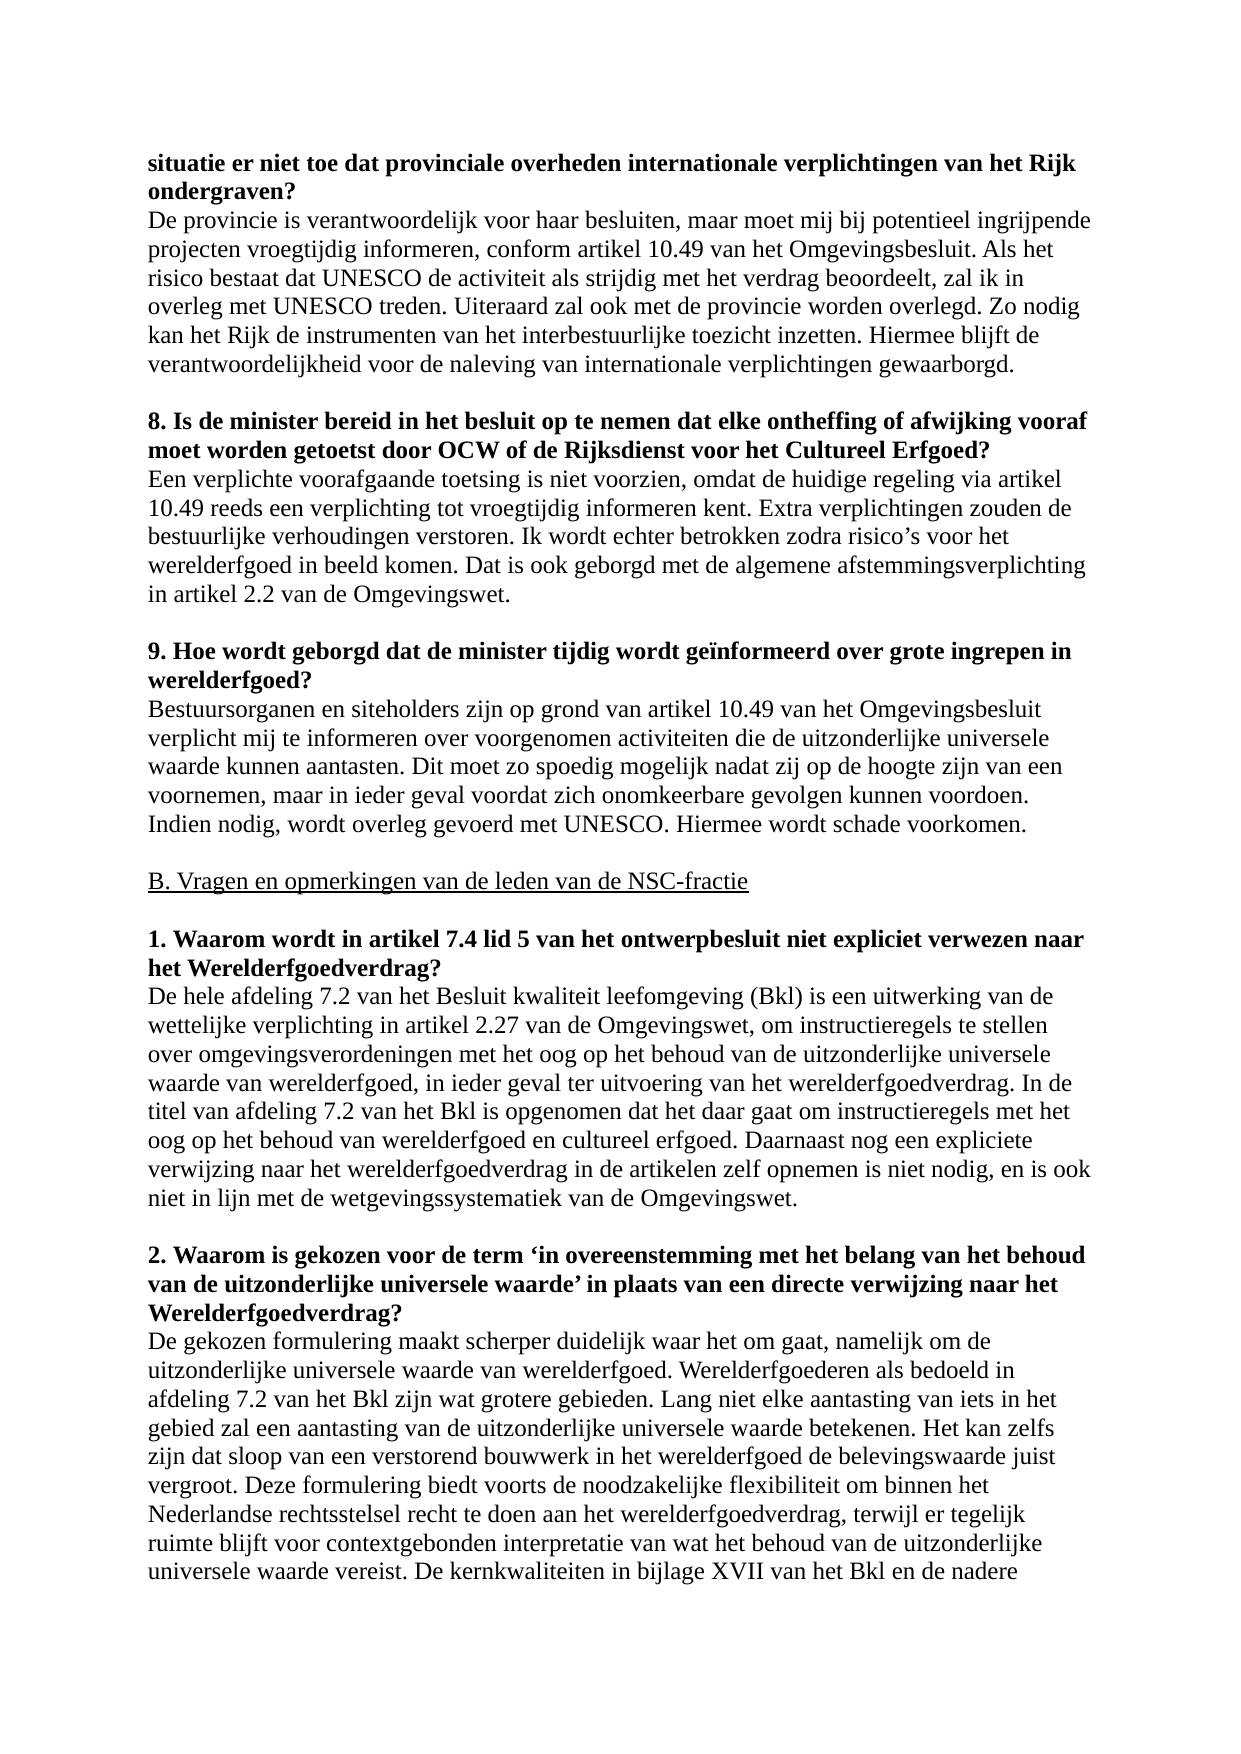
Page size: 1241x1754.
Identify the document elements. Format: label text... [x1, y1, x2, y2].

text De hele afdeling 7.2 van het Besluit kwaliteit leefomgeving (Bkl) is een uitwerking van de wettelijke verplichting in artikel 2.27 van de Omgevingswet, om instructieregels te stellen over omgevingsverordeningen met het oog op het behoud van de uitzonderlijke universele waarde van werelderfgoed, in ieder geval ter uitvoering van het werelderfgoedverdrag. In de titel van afdeling 7.2 van het Bkl is opgenomen dat het daar gaat om instructieregels met het oog op het behoud van werelderfgoed en cultureel erfgoed. Daarnaast nog een expliciete verwijzing naar het werelderfgoedverdrag in de artikelen zelf opnemen is niet nodig, en is ook niet in lijn met de wetgevingssystematiek van de Omgevingswet. [148, 981, 1093, 1211]
text De provincie is verantwoordelijk voor haar besluiten, maar moet mij bij potentieel ingrijpende projecten vroegtijdig informeren, conform artikel 10.49 van het Omgevingsbesluit. Als het risico bestaat dat UNESCO de activiteit als strijdig met het verdrag beoordeelt, zal ik in overleg met UNESCO treden. Uiteraard zal ook met de provincie worden overlegd. Zo nodig kan het Rijk de instrumenten van het interbestuurlijke toezicht inzetten. Hiermee blijft de verantwoordelijkheid voor de naleving van internationale verplichtingen gewaarborgd. [148, 205, 1093, 378]
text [148, 148, 1093, 205]
text Een verplichte voorafgaande toetsing is niet voorzien, omdat de huidige regeling via artikel 10.49 reeds een verplichting tot vroegtijdig informeren kent. Extra verplichtingen zouden de bestuurlijke verhoudingen verstoren. Ik wordt echter betrokken zodra risico’s voor het werelderfgoed in beeld komen. Dat is ook geborgd met de algemene afstemmingsverplichting in artikel 2.2 van de Omgevingswet. [148, 464, 1093, 608]
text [148, 1326, 1093, 1585]
text 9. Hoe wordt geborgd dat de minister tijdig wordt geïnformeerd over grote ingrepen in werelderfgoed? [148, 636, 1093, 694]
text 2. Waarom is gekozen voor de term ‘in overeenstemming met het belang van het behoud van de uitzonderlijke universele waarde’ in plaats van een directe verwijzing naar het Werelderfgoedverdrag? [148, 1240, 1093, 1326]
text Bestuursorganen en siteholders zijn op grond van artikel 10.49 van het Omgevingsbesluit verplicht mij te informeren over voorgenomen activiteiten die de uitzonderlijke universele waarde kunnen aantasten. Dit moet zo spoedig mogelijk nadat zij op de hoogte zijn van een voornemen, maar in ieder geval voordat zich onomkeerbare gevolgen kunnen voordoen. Indien nodig, wordt overleg gevoerd met UNESCO. Hiermee wordt schade voorkomen. [148, 694, 1093, 838]
text 1. Waarom wordt in artikel 7.4 lid 5 van het ontwerpbesluit niet expliciet verwezen naar het Werelderfgoedverdrag? [148, 924, 1093, 981]
text B. Vragen en opmerkingen van de leden van de NSC-fractie [148, 866, 1093, 895]
text 8. Is de minister bereid in het besluit op te nemen dat elke ontheffing of afwijking vooraf moet worden getoetst door OCW of de Rijksdienst voor het Cultureel Erfgoed? [148, 406, 1093, 464]
